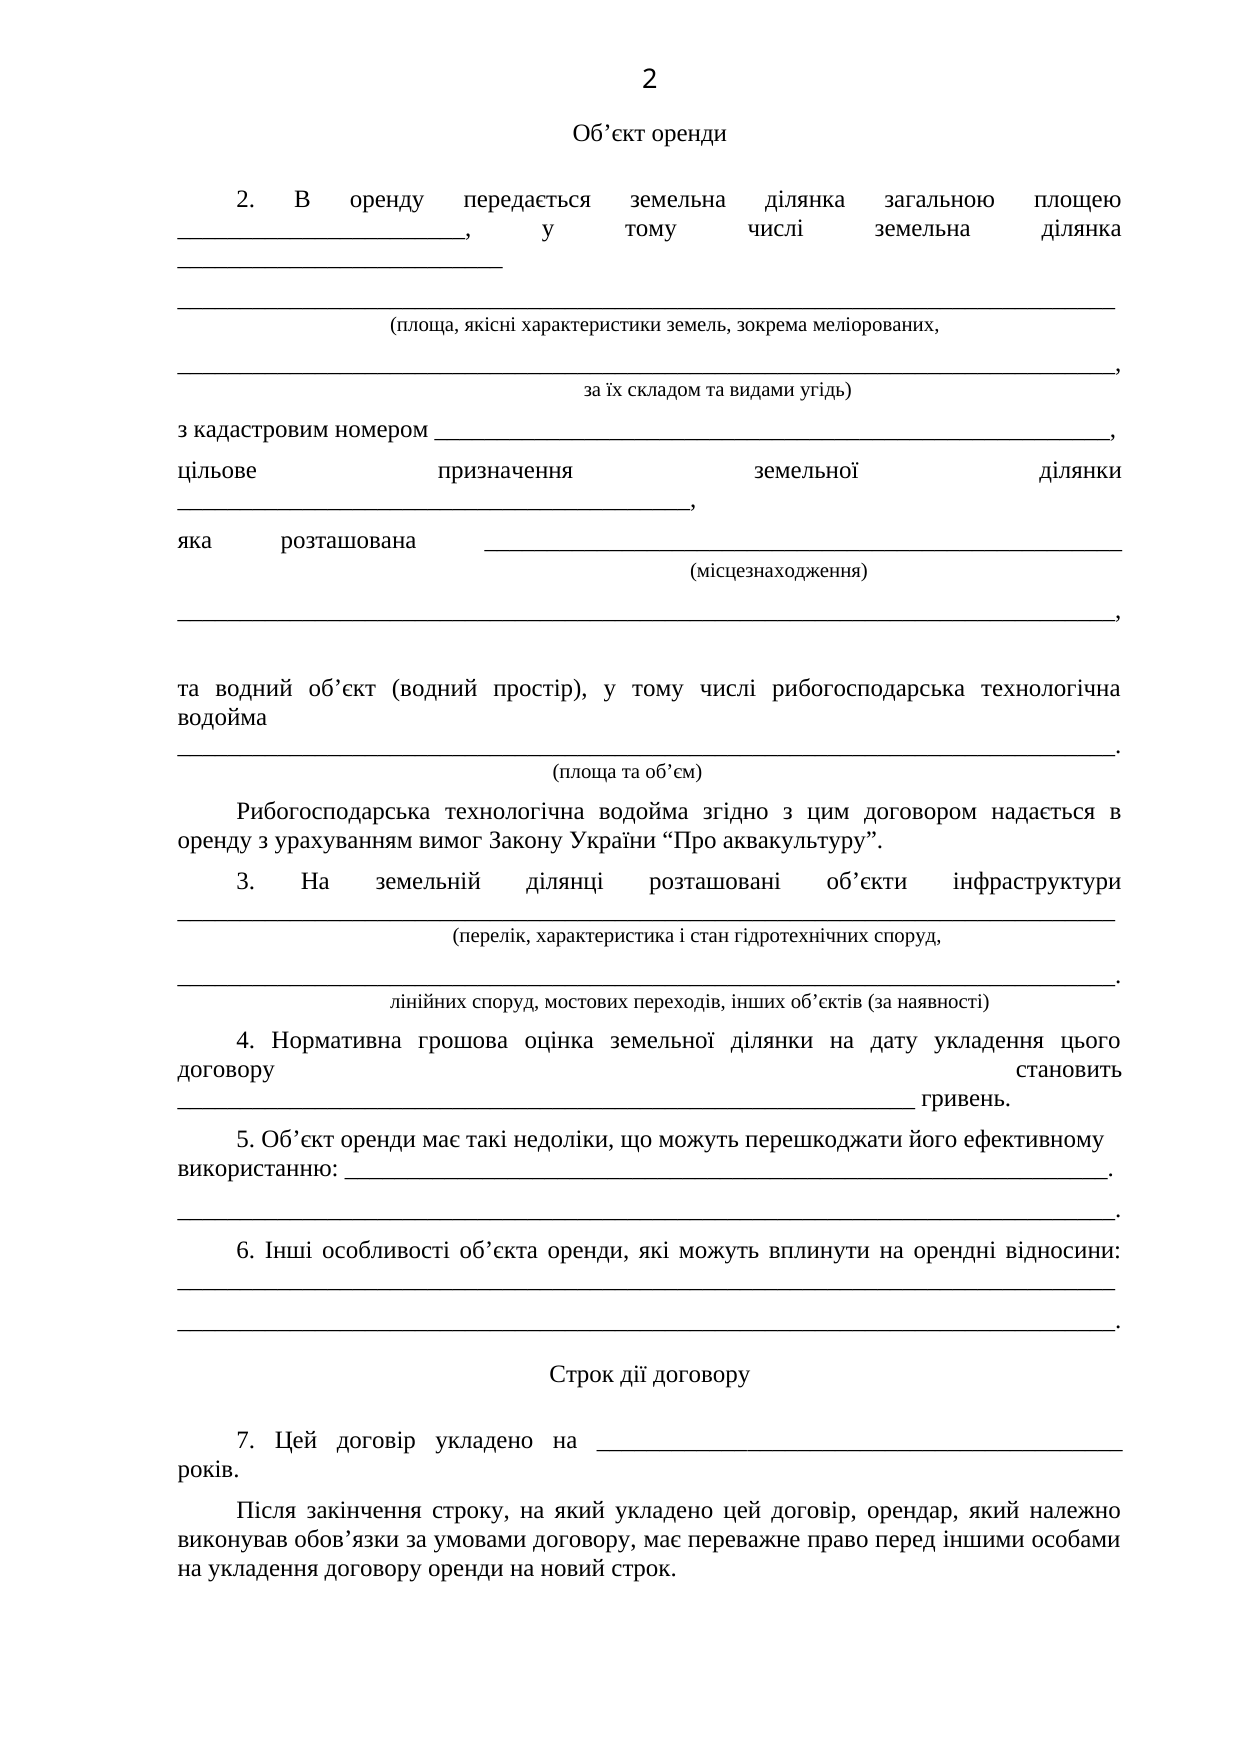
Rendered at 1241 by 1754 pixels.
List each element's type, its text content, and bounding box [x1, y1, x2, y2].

text Строк дії договору [177, 1359, 1122, 1388]
text яка розташована ___________________________________________________ (місцезнаходження) [177, 525, 1122, 582]
text (перелік, характеристика і стан гідротехнічних споруд, [177, 923, 1122, 947]
text 7. Цей договір укладено на __________________________________________ років. [177, 1425, 1122, 1483]
text за їх складом та видами угідь) [177, 377, 1122, 401]
text Рибогосподарська технологічна водойма згідно з цим договором надається в оренду з урахуванням вимог Закону України “Про аквакультуру”. [177, 796, 1122, 853]
text (площа, якісні характеристики земель, зокрема меліорованих, [177, 312, 1122, 336]
text ___________________________________________________________________________, [177, 595, 1122, 624]
text ___________________________________________________________________________. [177, 1305, 1122, 1334]
text 6. Інші особливості об’єкта оренди, які можуть вплинути на орендні відносини: ___________________________________________________________________________ [177, 1235, 1122, 1293]
text Об’єкт оренди [177, 118, 1122, 147]
text 5. Об’єкт оренди має такі недоліки, що можуть перешкоджати його ефективному використанню: _____________________________________________________________. [177, 1124, 1122, 1182]
text лінійних споруд, мостових переходів, інших об’єктів (за наявності) [177, 989, 1122, 1013]
text та водний об’єкт (водний простір), у тому числі рибогосподарська технологічна водойма ___________________________________________________________________________. [177, 673, 1122, 759]
text ___________________________________________________________________________. [177, 1194, 1122, 1223]
text 2. В оренду передається земельна ділянка загальною площею _______________________, у тому числі земельна ділянка __________________________ [177, 184, 1122, 271]
text з кадастровим номером ______________________________________________________, [177, 414, 1122, 442]
text ___________________________________________________________________________ [177, 283, 1122, 312]
text ___________________________________________________________________________, [177, 348, 1122, 377]
text Після закінчення строку, на який укладено цей договір, орендар, який належно виконував обов’язки за умовами договору, має переважне право перед іншими особами на укладення договору оренди на новий строк. [177, 1495, 1122, 1582]
text (площа та об’єм) [177, 759, 1122, 783]
text 3. На земельній ділянці розташовані об’єкти інфраструктури ___________________________________________________________________________ [177, 866, 1122, 923]
text ___________________________________________________________________________. [177, 960, 1122, 989]
text цільове призначення земельної ділянки _________________________________________, [177, 455, 1122, 512]
text 4. Нормативна грошова оцінка земельної ділянки на дату укладення цього договору становить ___________________________________________________________ гривень. [177, 1025, 1122, 1112]
